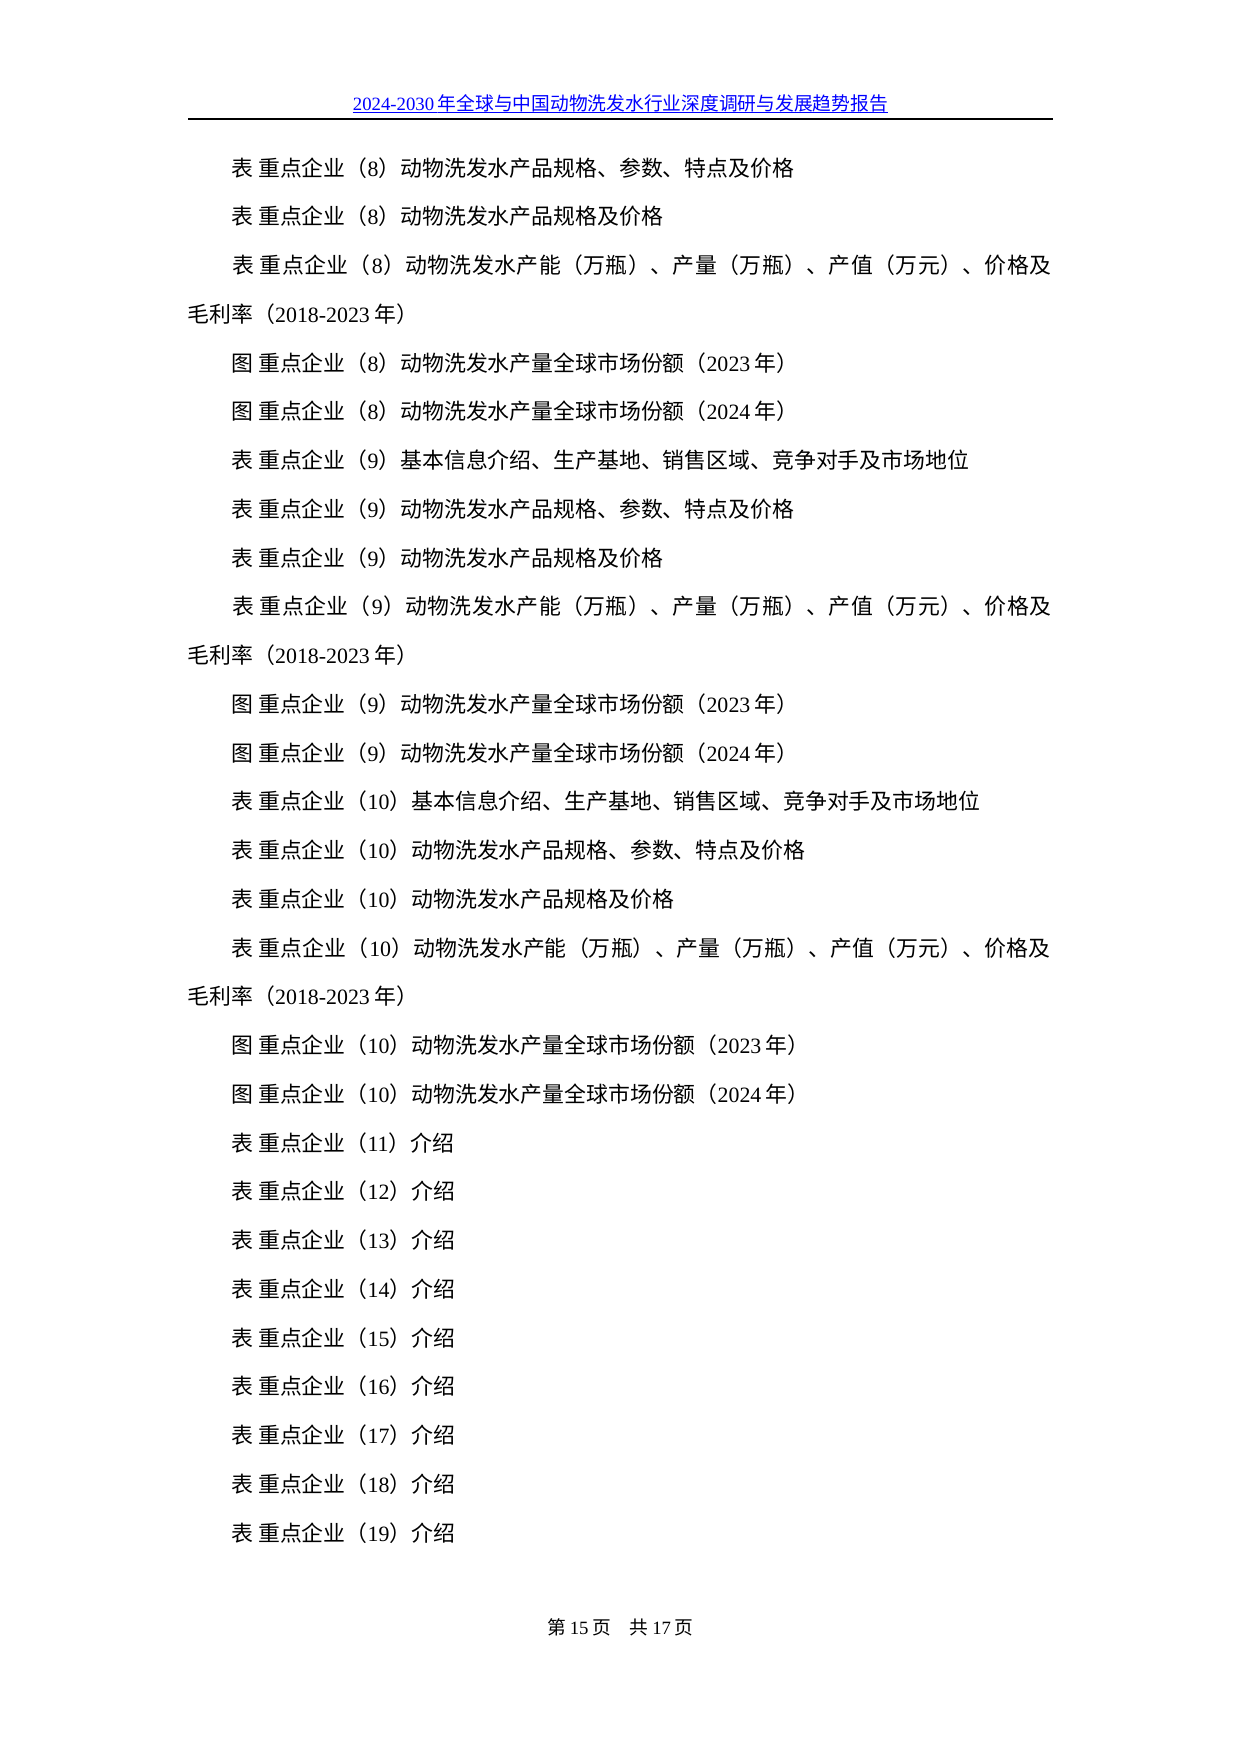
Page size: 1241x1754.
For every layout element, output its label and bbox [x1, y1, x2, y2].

text [187, 150, 1053, 1548]
